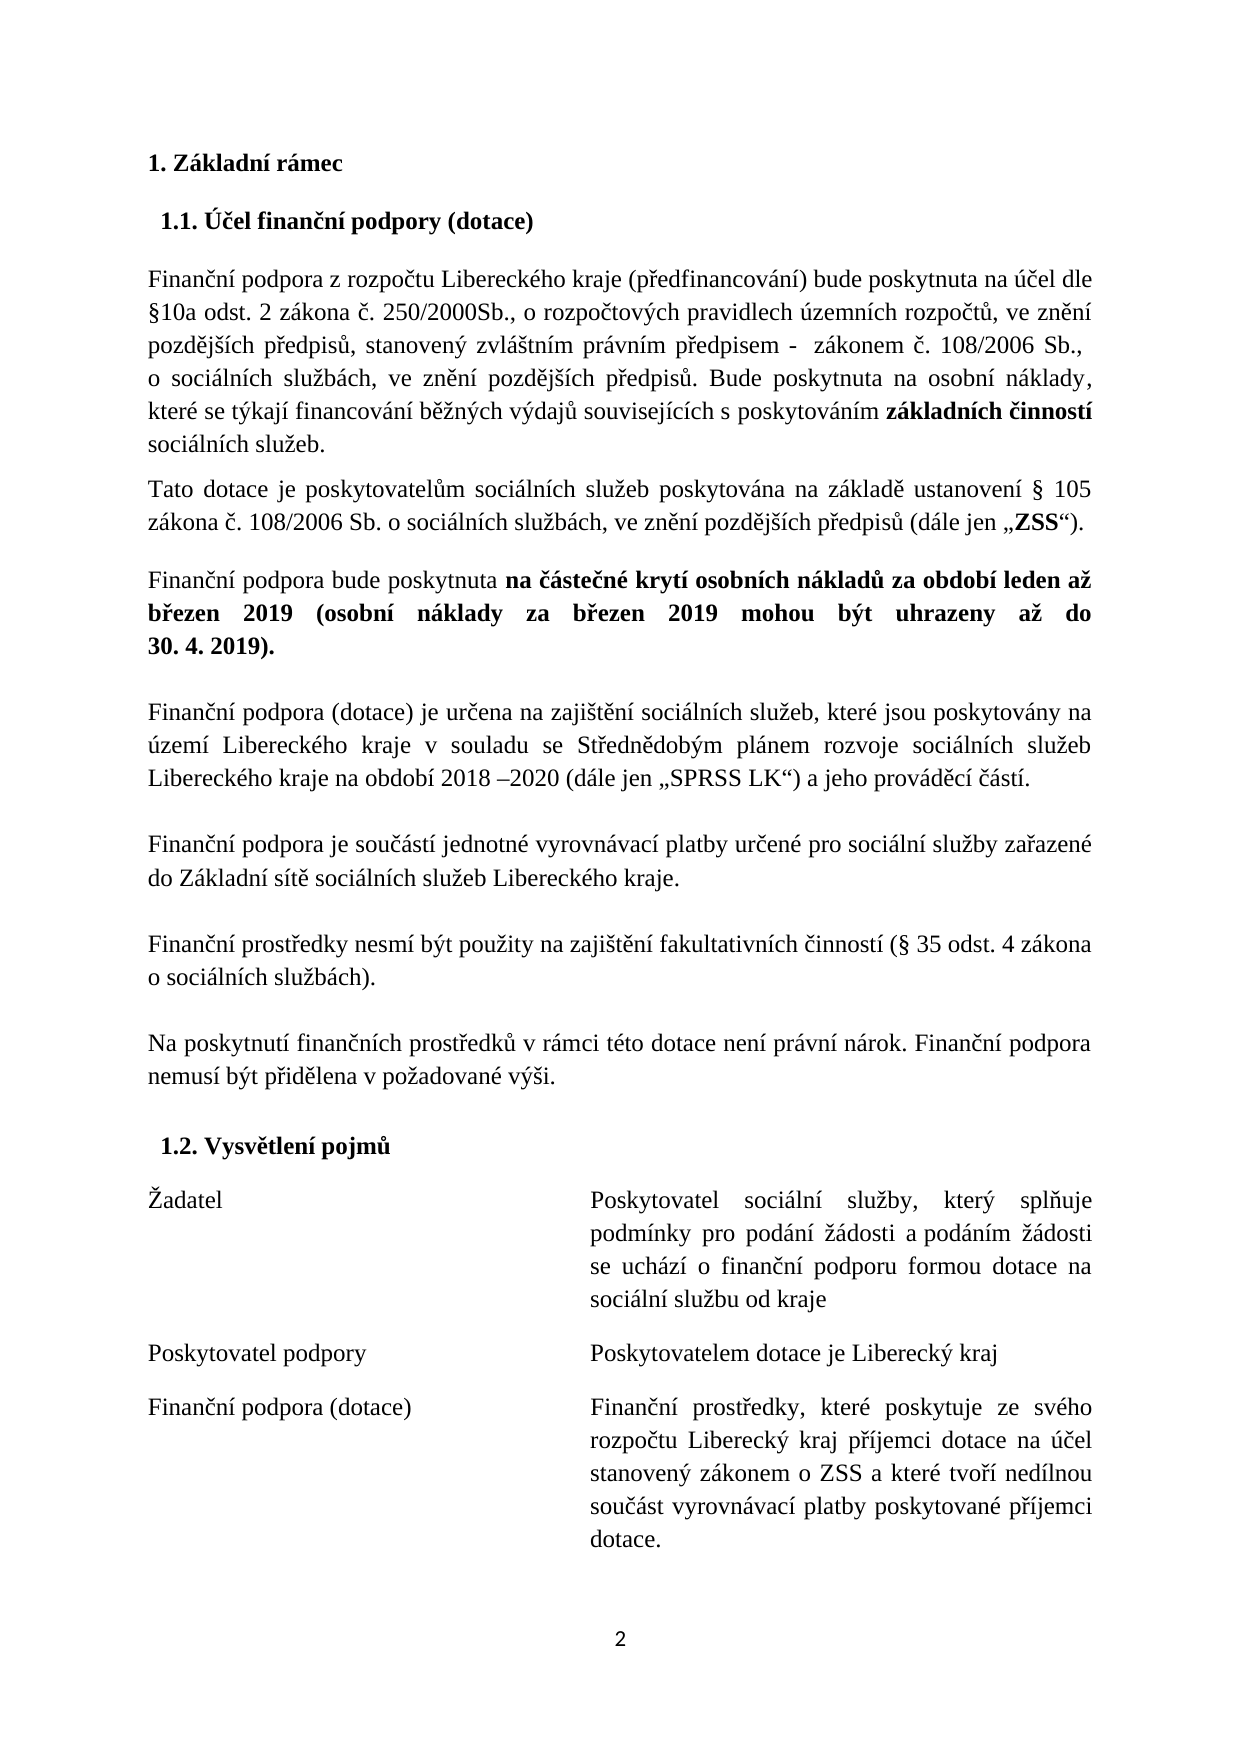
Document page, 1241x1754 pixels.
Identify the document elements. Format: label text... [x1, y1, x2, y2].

list Tato dotace je poskytovatelům sociálních služeb poskytována na základě ustanovení § 105 zákona č. 108/2006 Sb. o sociálních službách, ve znění pozdějších předpisů (dále jen „ZSS“). [148, 474, 1092, 536]
text Žadatel Poskytovatel sociální služby, který splňuje podmínky pro podání žádosti a podáním žádosti se uchází o finanční podporu formou dotace na sociální službu od kraje [148, 1185, 1092, 1313]
text Finanční podpora (dotace) je určena na zajištění sociálních služeb, které jsou poskytovány na území Libereckého kraje v souladu se Střednědobým plánem rozvoje sociálních služeb Libereckého kraje na období 2018 –2020 (dále jen „SPRSS LK“) a jeho prováděcí částí. [148, 697, 1092, 792]
subtitle 1. Základní rámec [148, 148, 1092, 176]
list Finanční podpora (dotace) Finanční prostředky, které poskytuje ze svého rozpočtu Liberecký kraj příjemci dotace na účel stanovený zákonem o ZSS a které tvoří nedílnou součást vyrovnávací platby poskytované příjemci dotace. [148, 1392, 1092, 1553]
text Na poskytnutí finančních prostředků v rámci této dotace není právní nárok. Finanční podpora nemusí být přidělena v požadované výši. [148, 1028, 1092, 1089]
text Finanční podpora bude poskytnuta na částečné krytí osobních nákladů za období leden až březen 2019 (osobní náklady za březen 2019 mohou být uhrazeny až do 30. 4. 2019). [148, 565, 1092, 660]
text Poskytovatel podpory Poskytovatelem dotace je Liberecký kraj [148, 1338, 1092, 1367]
text Finanční podpora je součástí jednotné vyrovnávací platby určené pro sociální služby zařazené do Základní sítě sociálních služeb Libereckého kraje. [148, 829, 1092, 891]
text 1.2. Vysvětlení pojmů [148, 1131, 1092, 1160]
text Finanční prostředky nesmí být použity na zajištění fakultativních činností (§ 35 odst. 4 zákona o sociálních službách). [148, 929, 1092, 990]
text Finanční podpora z rozpočtu Libereckého kraje (předfinancování) bude poskytnuta na účel dle §10a odst. 2 zákona č. 250/2000Sb., o rozpočtových pravidlech územních rozpočtů, ve znění pozdějších předpisů, stanovený zvláštním právním předpisem - zákonem č. 108/2006 Sb., o sociálních službách, ve znění pozdějších předpisů. Bude poskytnuta na osobní náklady, které se týkají financování běžných výdajů souvisejících s poskytováním základních činností sociálních služeb. [148, 264, 1092, 458]
text 1.1. Účel finanční podpory (dotace) [148, 206, 1092, 234]
